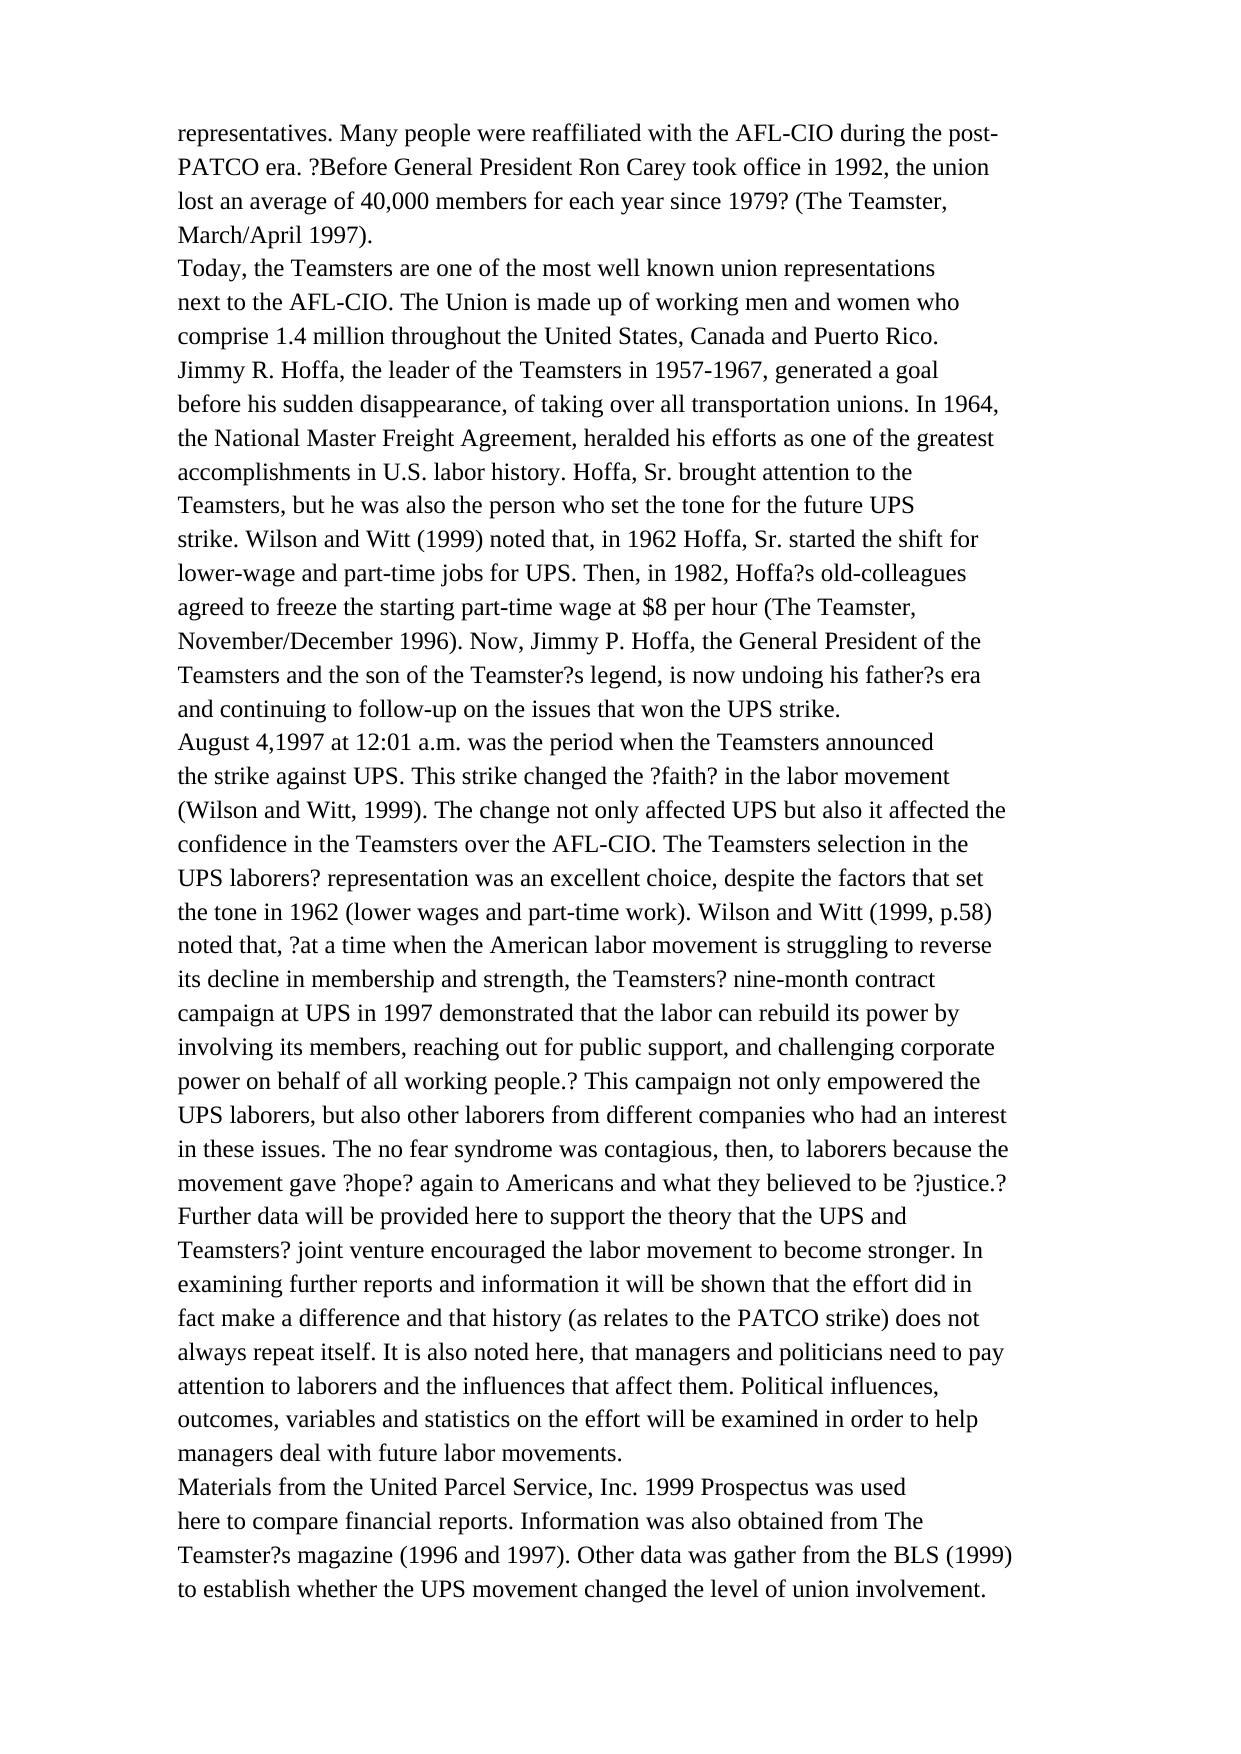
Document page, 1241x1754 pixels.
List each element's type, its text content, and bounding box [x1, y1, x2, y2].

text the strike against UPS. This strike changed the ?faith? in the labor movement [177, 761, 1152, 790]
text August 4,1997 at 12:01 a.m. was the period when the Teamsters announced [177, 727, 1152, 756]
text here to compare financial reports. Information was also obtained from The [177, 1506, 1152, 1535]
text fact make a difference and that history (as relates to the PATCO strike) does not [177, 1303, 1152, 1332]
text November/December 1996). Now, Jimmy P. Hoffa, the General President of the [177, 626, 1152, 655]
text Teamsters and the son of the Teamster?s legend, is now undoing his father?s era [177, 660, 1152, 688]
text movement gave ?hope? again to Americans and what they believed to be ?justice.? [177, 1168, 1152, 1196]
text representatives. Many people were reaffiliated with the AFL-CIO during the post- [177, 118, 1152, 147]
text lower-wage and part-time jobs for UPS. Then, in 1982, Hoffa?s old-colleagues [177, 558, 1152, 587]
text PATCO era. ?Before General President Ron Carey took office in 1992, the union [177, 152, 1152, 181]
text campaign at UPS in 1997 demonstrated that the labor can rebuild its power by [177, 998, 1152, 1027]
text managers deal with future labor movements. [177, 1438, 1152, 1467]
text UPS laborers? representation was an excellent choice, despite the factors that set [177, 863, 1152, 892]
text power on behalf of all working people.? This campaign not only empowered the [177, 1066, 1152, 1095]
text its decline in membership and strength, the Teamsters? nine-month contract [177, 964, 1152, 993]
text strike. Wilson and Witt (1999) noted that, in 1962 Hoffa, Sr. started the shift for [177, 524, 1152, 553]
text confidence in the Teamsters over the AFL-CIO. The Teamsters selection in the [177, 829, 1152, 858]
text next to the AFL-CIO. The Union is made up of working men and women who [177, 287, 1152, 316]
text Materials from the United Parcel Service, Inc. 1999 Prospectus was used [177, 1472, 1152, 1501]
text agreed to freeze the starting part-time wage at $8 per hour (The Teamster, [177, 592, 1152, 621]
text accomplishments in U.S. labor history. Hoffa, Sr. brought attention to the [177, 457, 1152, 485]
text (Wilson and Witt, 1999). The change not only affected UPS but also it affected the [177, 795, 1152, 824]
text examining further reports and information it will be shown that the effort did in [177, 1269, 1152, 1298]
text Jimmy R. Hoffa, the leader of the Teamsters in 1957-1967, generated a goal [177, 355, 1152, 384]
text Teamsters? joint venture encouraged the labor movement to become stronger. In [177, 1235, 1152, 1264]
text the tone in 1962 (lower wages and part-time work). Wilson and Witt (1999, p.58) [177, 897, 1152, 926]
text March/April 1997). [177, 220, 1152, 248]
text outcomes, variables and statistics on the effort will be examined in order to help [177, 1404, 1152, 1433]
text before his sudden disappearance, of taking over all transportation unions. In 1964, [177, 389, 1152, 418]
text UPS laborers, but also other laborers from different companies who had an interest [177, 1100, 1152, 1129]
text noted that, ?at a time when the American labor movement is struggling to reverse [177, 931, 1152, 959]
text Today, the Teamsters are one of the most well known union representations [177, 253, 1152, 282]
text comprise 1.4 million throughout the United States, Canada and Puerto Rico. [177, 321, 1152, 350]
text involving its members, reaching out for public support, and challenging corporate [177, 1032, 1152, 1061]
text Teamsters, but he was also the person who set the tone for the future UPS [177, 491, 1152, 519]
text to establish whether the UPS movement changed the level of union involvement. [177, 1574, 1152, 1603]
text lost an average of 40,000 members for each year since 1979? (The Teamster, [177, 186, 1152, 214]
text Teamster?s magazine (1996 and 1997). Other data was gather from the BLS (1999) [177, 1540, 1152, 1569]
text the National Master Freight Agreement, heralded his efforts as one of the greatest [177, 423, 1152, 452]
text always repeat itself. It is also noted here, that managers and politicians need to pay [177, 1337, 1152, 1366]
text in these issues. The no fear syndrome was contagious, then, to laborers because the [177, 1134, 1152, 1162]
text Further data will be provided here to support the theory that the UPS and [177, 1201, 1152, 1230]
text attention to laborers and the influences that affect them. Political influences, [177, 1371, 1152, 1399]
text and continuing to follow-up on the issues that won the UPS strike. [177, 694, 1152, 722]
